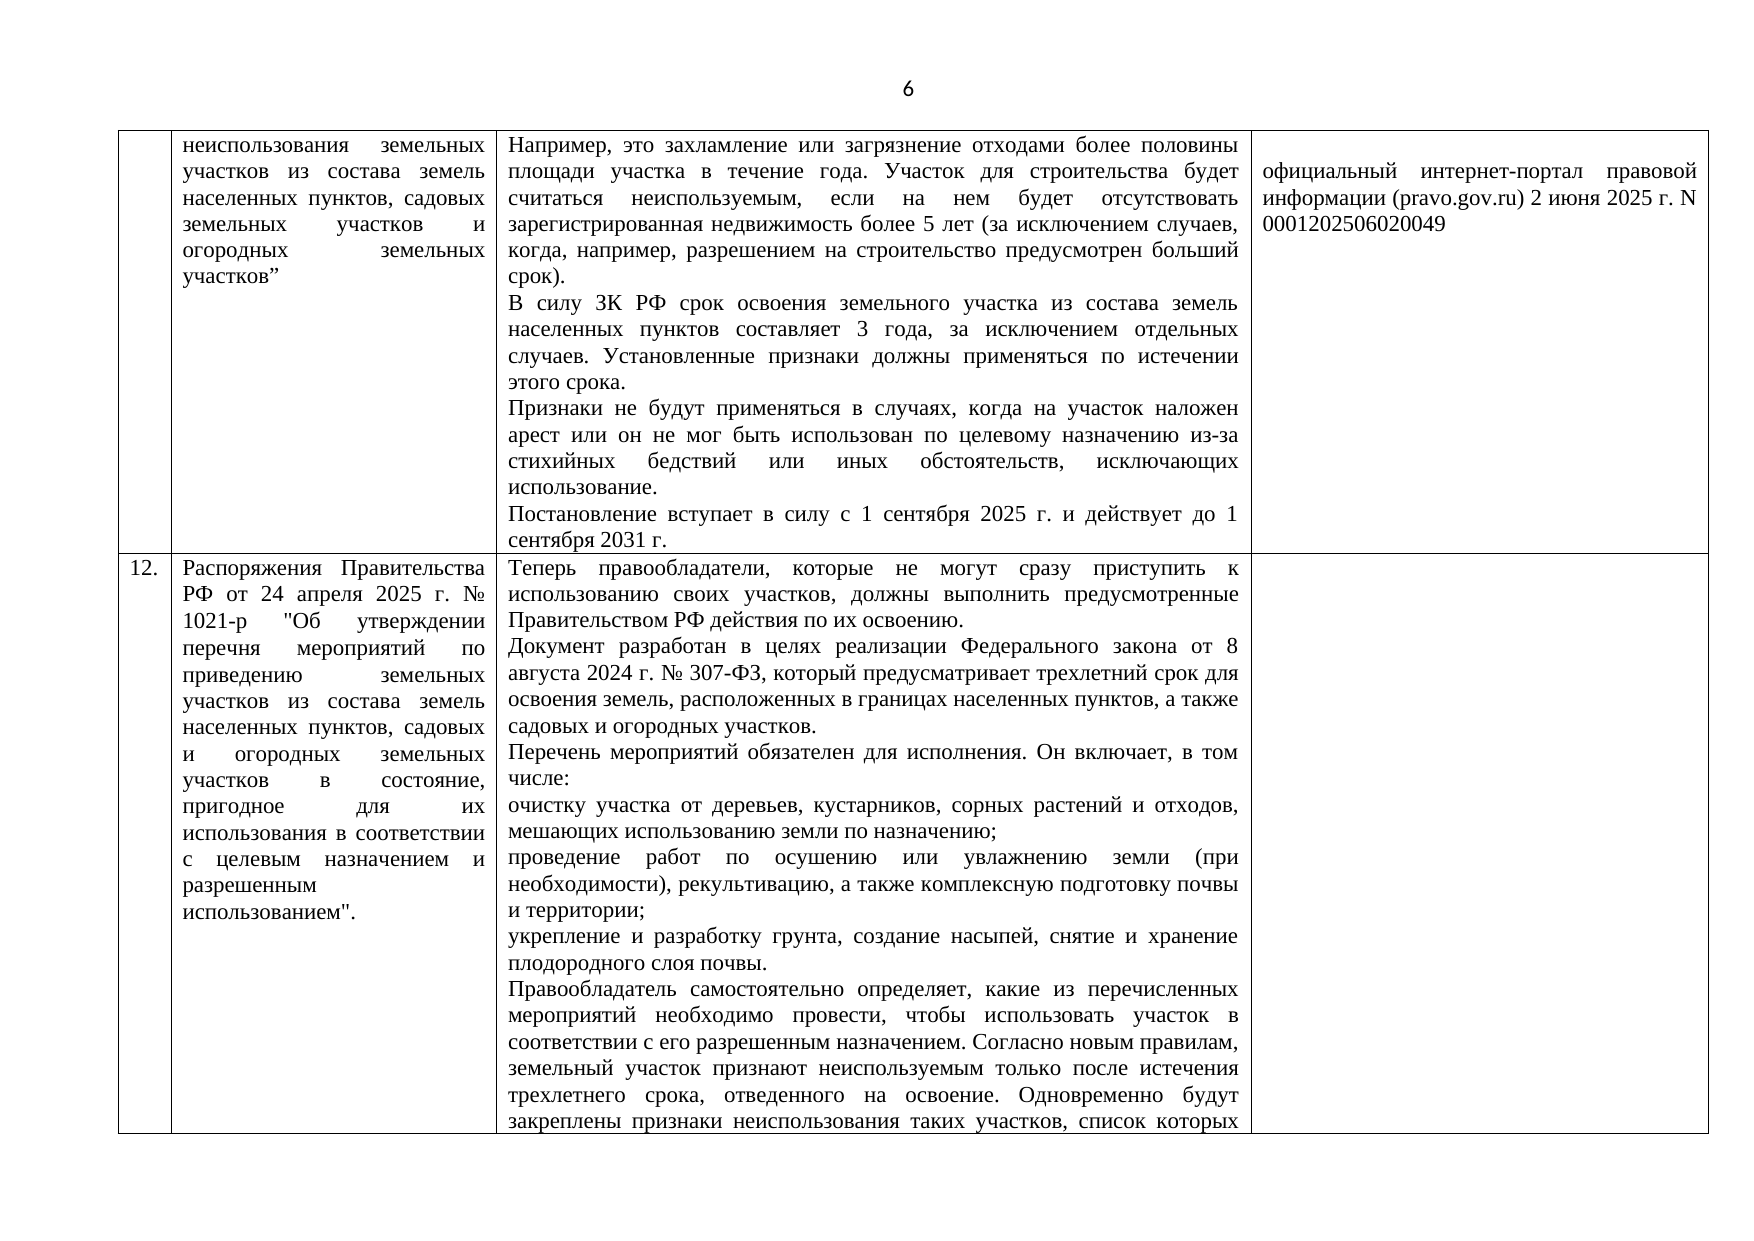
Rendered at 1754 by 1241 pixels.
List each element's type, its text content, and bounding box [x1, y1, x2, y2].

table_cell [119, 131, 171, 552]
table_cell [172, 131, 496, 552]
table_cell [1252, 131, 1708, 552]
table_cell [119, 554, 171, 1133]
table_cell [1252, 554, 1708, 1133]
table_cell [172, 554, 496, 1133]
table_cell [497, 131, 1251, 552]
